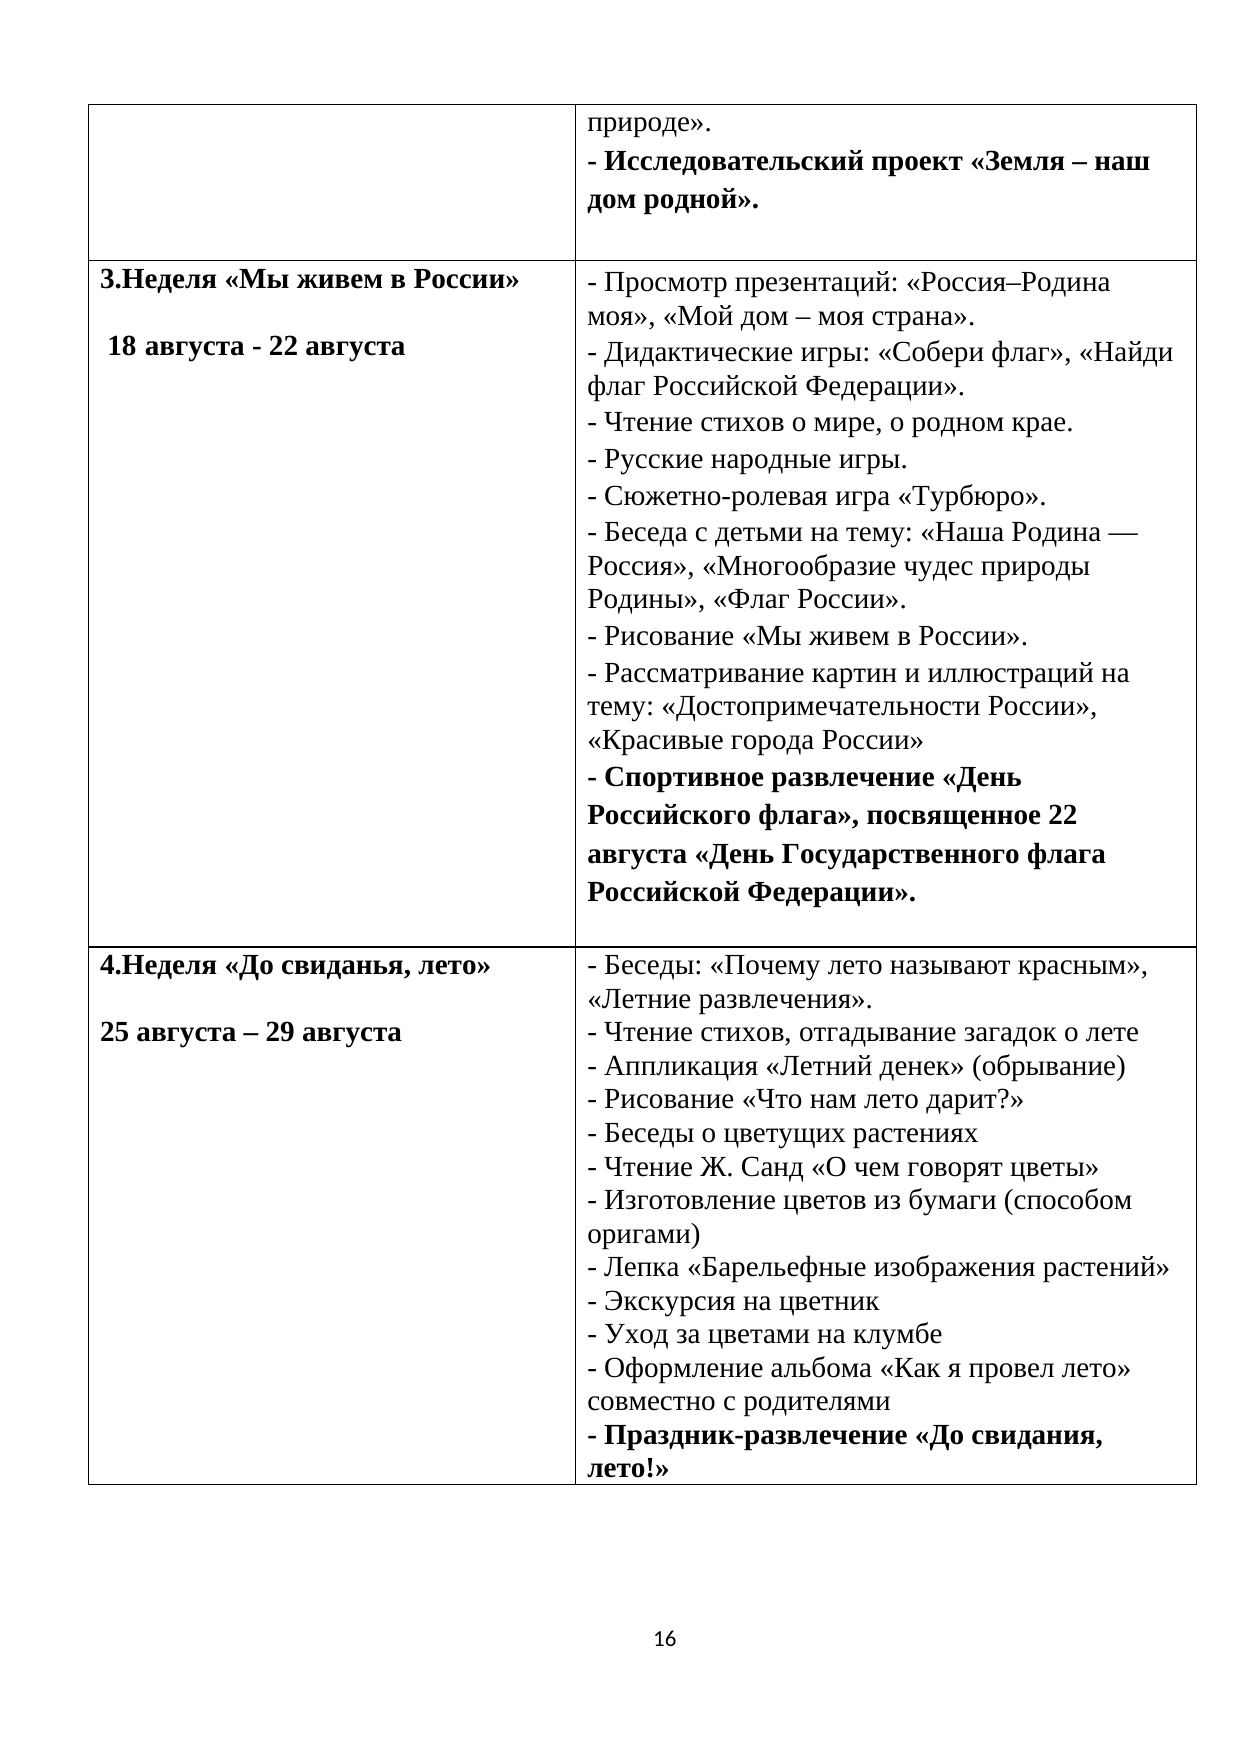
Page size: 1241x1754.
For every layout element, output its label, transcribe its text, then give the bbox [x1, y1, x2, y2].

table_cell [89, 105, 575, 260]
table_cell 3.Неделя «Мы живем в России» августа - 22 августа [89, 261, 575, 946]
table_cell - Беседы: «Почему лето называют красным», «Летние развлечения». - Чтение стихов, отгадывание загадок о лете - Аппликация «Летний денек» (обрывание) - Рисование «Что нам лето дарит?» - Беседы о цветущих растениях - Чтение Ж. Санд «О чем говорят цветы» - Изготовление цветов из бумаги (способом оригами) - Лепка «Барельефные изображения растений» - Экскурсия на цветник - Уход за цветами на клумбе - Оформление альбома «Как я провел лето» совместно с родителями - Праздник-развлечение «До свидания, лето!» [576, 948, 1196, 1484]
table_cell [576, 105, 1196, 260]
table_cell - Просмотр презентаций: «Россия–Родина моя», «Мой дом – моя страна». - Дидактические игры: «Собери флаг», «Найди флаг Российской Федерации». - Чтение стихов о мире, о родном крае. - Русские народные игры. - Сюжетно-ролевая игра «Турбюро». - Беседа с детьми на тему: «Наша Родина — Россия», «Многообразие чудес природы Родины», «Флаг России». - Рисование «Мы живем в России». - Рассматривание картин и иллюстраций на тему: «Достопримечательности России», «Красивые города России» - Спортивное развлечение «День Российского флага», посвященное 22 августа «День Государственного флага Российской Федерации». [576, 261, 1196, 946]
table_cell 4.Неделя «До свиданья, лето» 25 августа – 29 августа [89, 948, 575, 1484]
